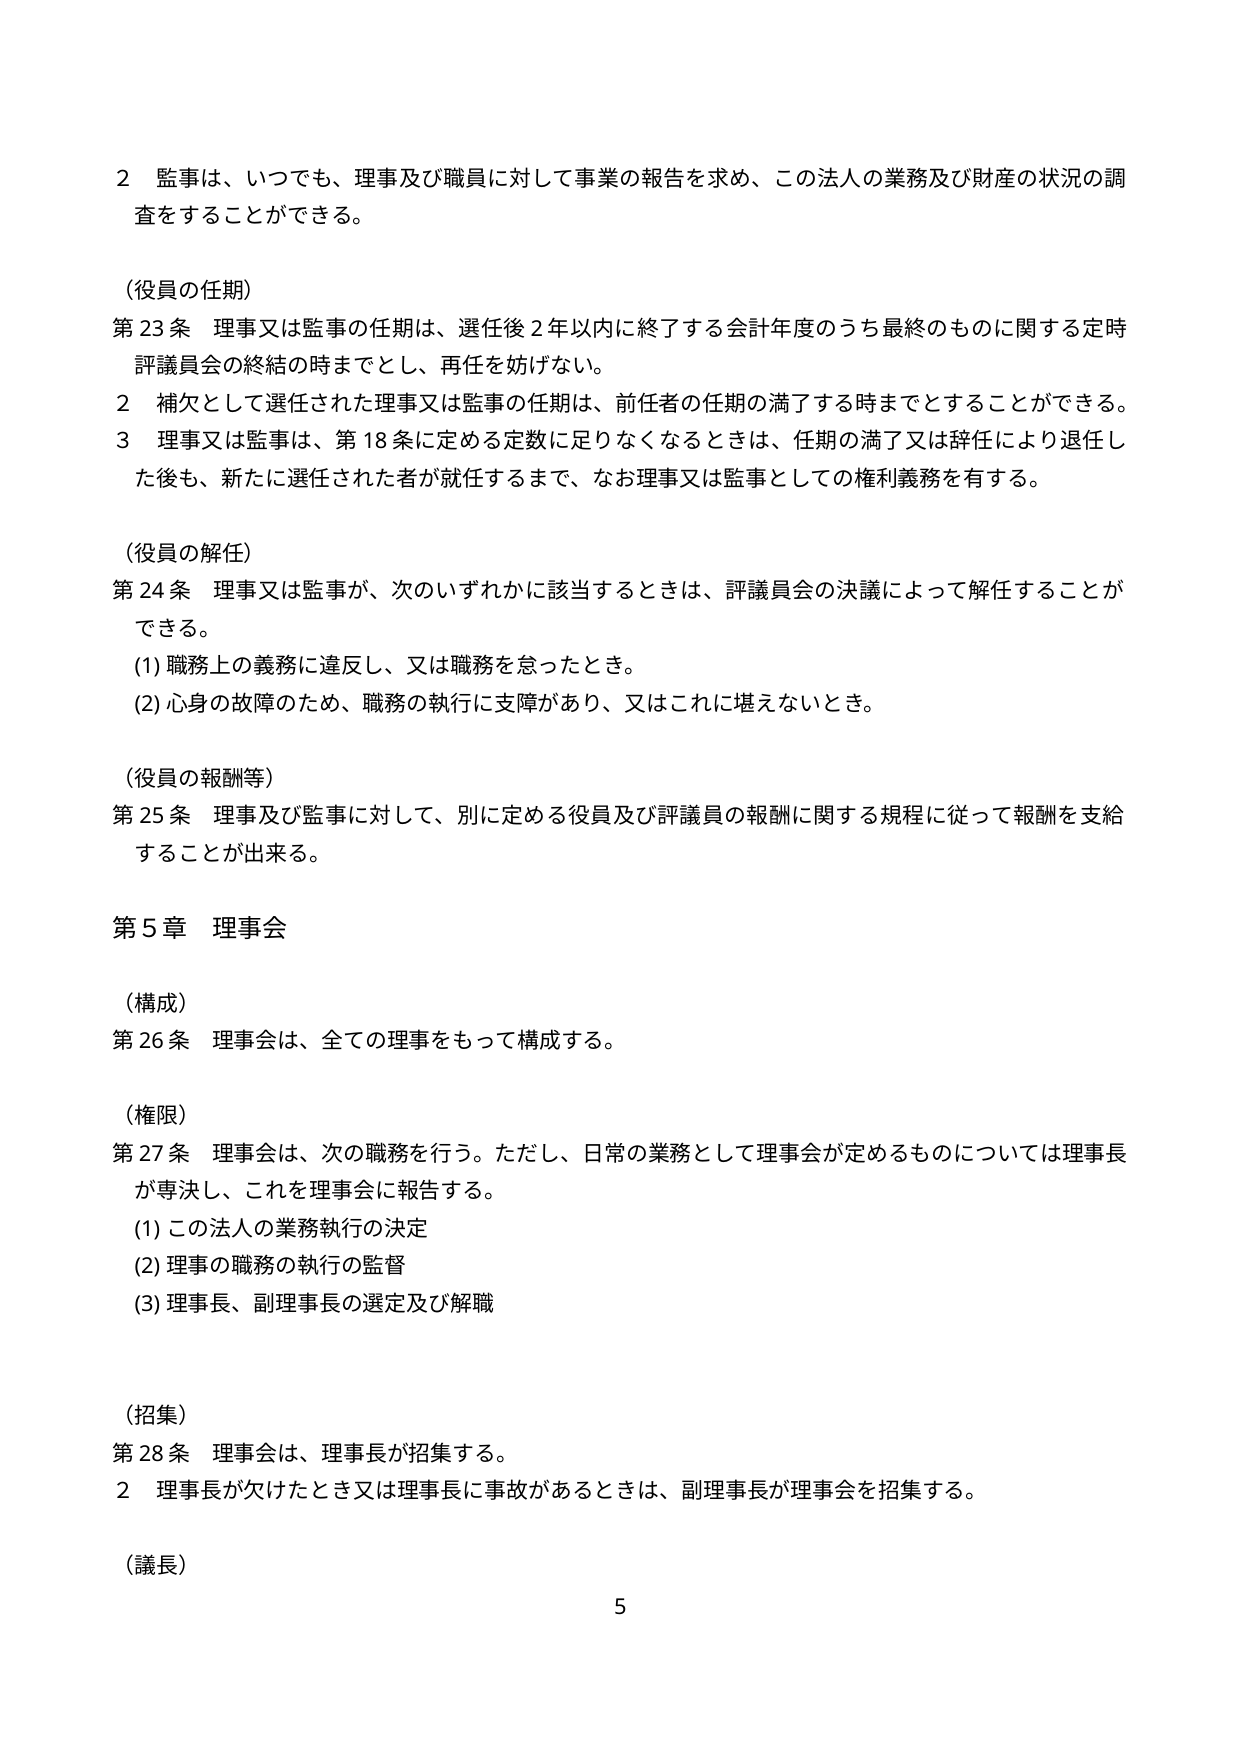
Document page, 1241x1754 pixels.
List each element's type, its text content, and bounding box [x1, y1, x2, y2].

text 第28条 理事会は、理事長が招集する。 [112, 1433, 1128, 1471]
text （役員の報酬等） [112, 758, 1128, 796]
text (2) 理事の職務の執行の監督 [112, 1246, 1128, 1283]
text 第25条 理事及び監事に対して、別に定める役員及び評議員の報酬に関する規程に従って報酬を支給することが出来る。 [112, 796, 1128, 871]
text (2) 心身の故障のため、職務の執行に支障があり、又はこれに堪えないとき。 [112, 683, 1128, 721]
text ２ 補欠として選任された理事又は監事の任期は、前任者の任期の満了する時までとすることができる。 [112, 383, 1128, 421]
text ２ 理事長が欠けたとき又は理事長に事故があるときは、副理事長が理事会を招集する。 [112, 1471, 1128, 1508]
text ２ 監事は、いつでも、理事及び職員に対して事業の報告を求め、この法人の業務及び財産の状況の調査をすることができる。 [112, 158, 1128, 233]
text (1) 職務上の義務に違反し、又は職務を怠ったとき。 [112, 646, 1128, 683]
text （議長） [112, 1546, 1128, 1583]
text （招集） [112, 1396, 1128, 1433]
text 第23条 理事又は監事の任期は、選任後2年以内に終了する会計年度のうち最終のものに関する定時評議員会の終結の時までとし、再任を妨げない。 [112, 308, 1128, 383]
text （役員の解任） [112, 533, 1128, 571]
text (3) 理事長、副理事長の選定及び解職 [112, 1283, 1128, 1321]
subtitle 第５章 理事会 [112, 908, 1128, 946]
text （役員の任期） [112, 271, 1128, 308]
text 第26条 理事会は、全ての理事をもって構成する。 [112, 1021, 1128, 1058]
text （構成） [112, 983, 1128, 1021]
text 第27条 理事会は、次の職務を行う。ただし、日常の業務として理事会が定めるものについては理事長が専決し、これを理事会に報告する。 [112, 1133, 1128, 1208]
text 第24条 理事又は監事が、次のいずれかに該当するときは、評議員会の決議によって解任することができる。 [112, 571, 1128, 646]
text (1) この法人の業務執行の決定 [112, 1208, 1128, 1246]
text ３ 理事又は監事は、第18条に定める定数に足りなくなるときは、任期の満了又は辞任により退任した後も、新たに選任された者が就任するまで、なお理事又は監事としての権利義務を有する。 [112, 421, 1128, 496]
text （権限） [112, 1096, 1128, 1133]
